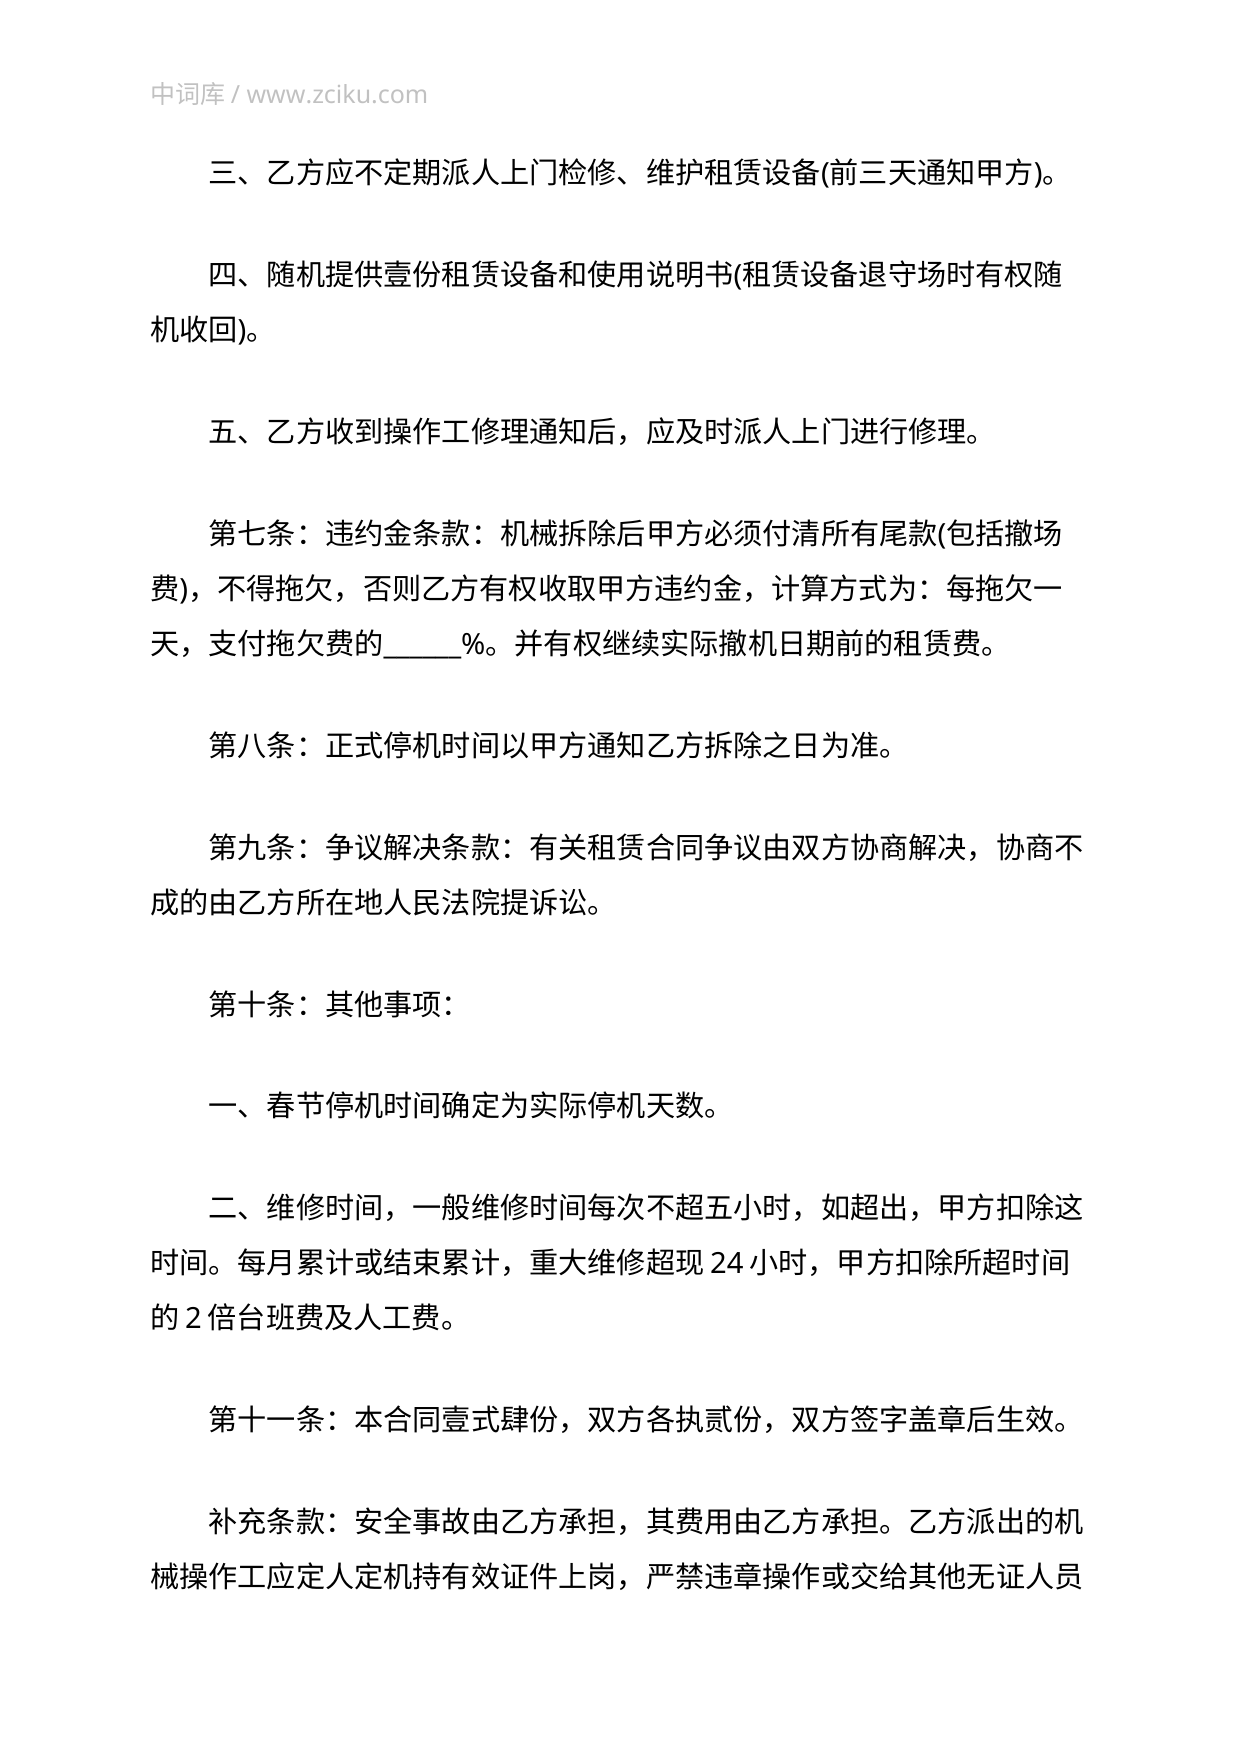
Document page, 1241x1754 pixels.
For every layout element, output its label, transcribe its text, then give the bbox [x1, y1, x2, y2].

text 五、乙方收到操作工修理通知后，应及时派人上门进行修理。 [150, 409, 1090, 451]
text 第十条：其他事项： [150, 981, 1090, 1023]
text 二、维修时间，一般维修时间每次不超五小时，如超出，甲方扣除这时间。每月累计或结束累计，重大维修超现24小时，甲方扣除所超时间的2倍台班费及人工费。 [150, 1185, 1090, 1337]
text 第七条：违约金条款：机械拆除后甲方必须付清所有尾款(包括撤场费)，不得拖欠，否则乙方有权收取甲方违约金，计算方式为：每拖欠一天，支付拖欠费的______%。并有权继续实际撤机日期前的租赁费。 [150, 511, 1090, 663]
text 第十一条：本合同壹式肆份，双方各执贰份，双方签字盖章后生效。 [150, 1397, 1090, 1439]
text 第九条：争议解决条款：有关租赁合同争议由双方协商解决，协商不成的由乙方所在地人民法院提诉讼。 [150, 824, 1090, 922]
text 三、乙方应不定期派人上门检修、维护租赁设备(前三天通知甲方)。 [150, 150, 1090, 192]
text 第八条：正式停机时间以甲方通知乙方拆除之日为准。 [150, 723, 1090, 765]
text 四、随机提供壹份租赁设备和使用说明书(租赁设备退守场时有权随机收回)。 [150, 252, 1090, 349]
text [150, 1498, 1090, 1596]
text 一、春节停机时间确定为实际停机天数。 [150, 1083, 1090, 1125]
